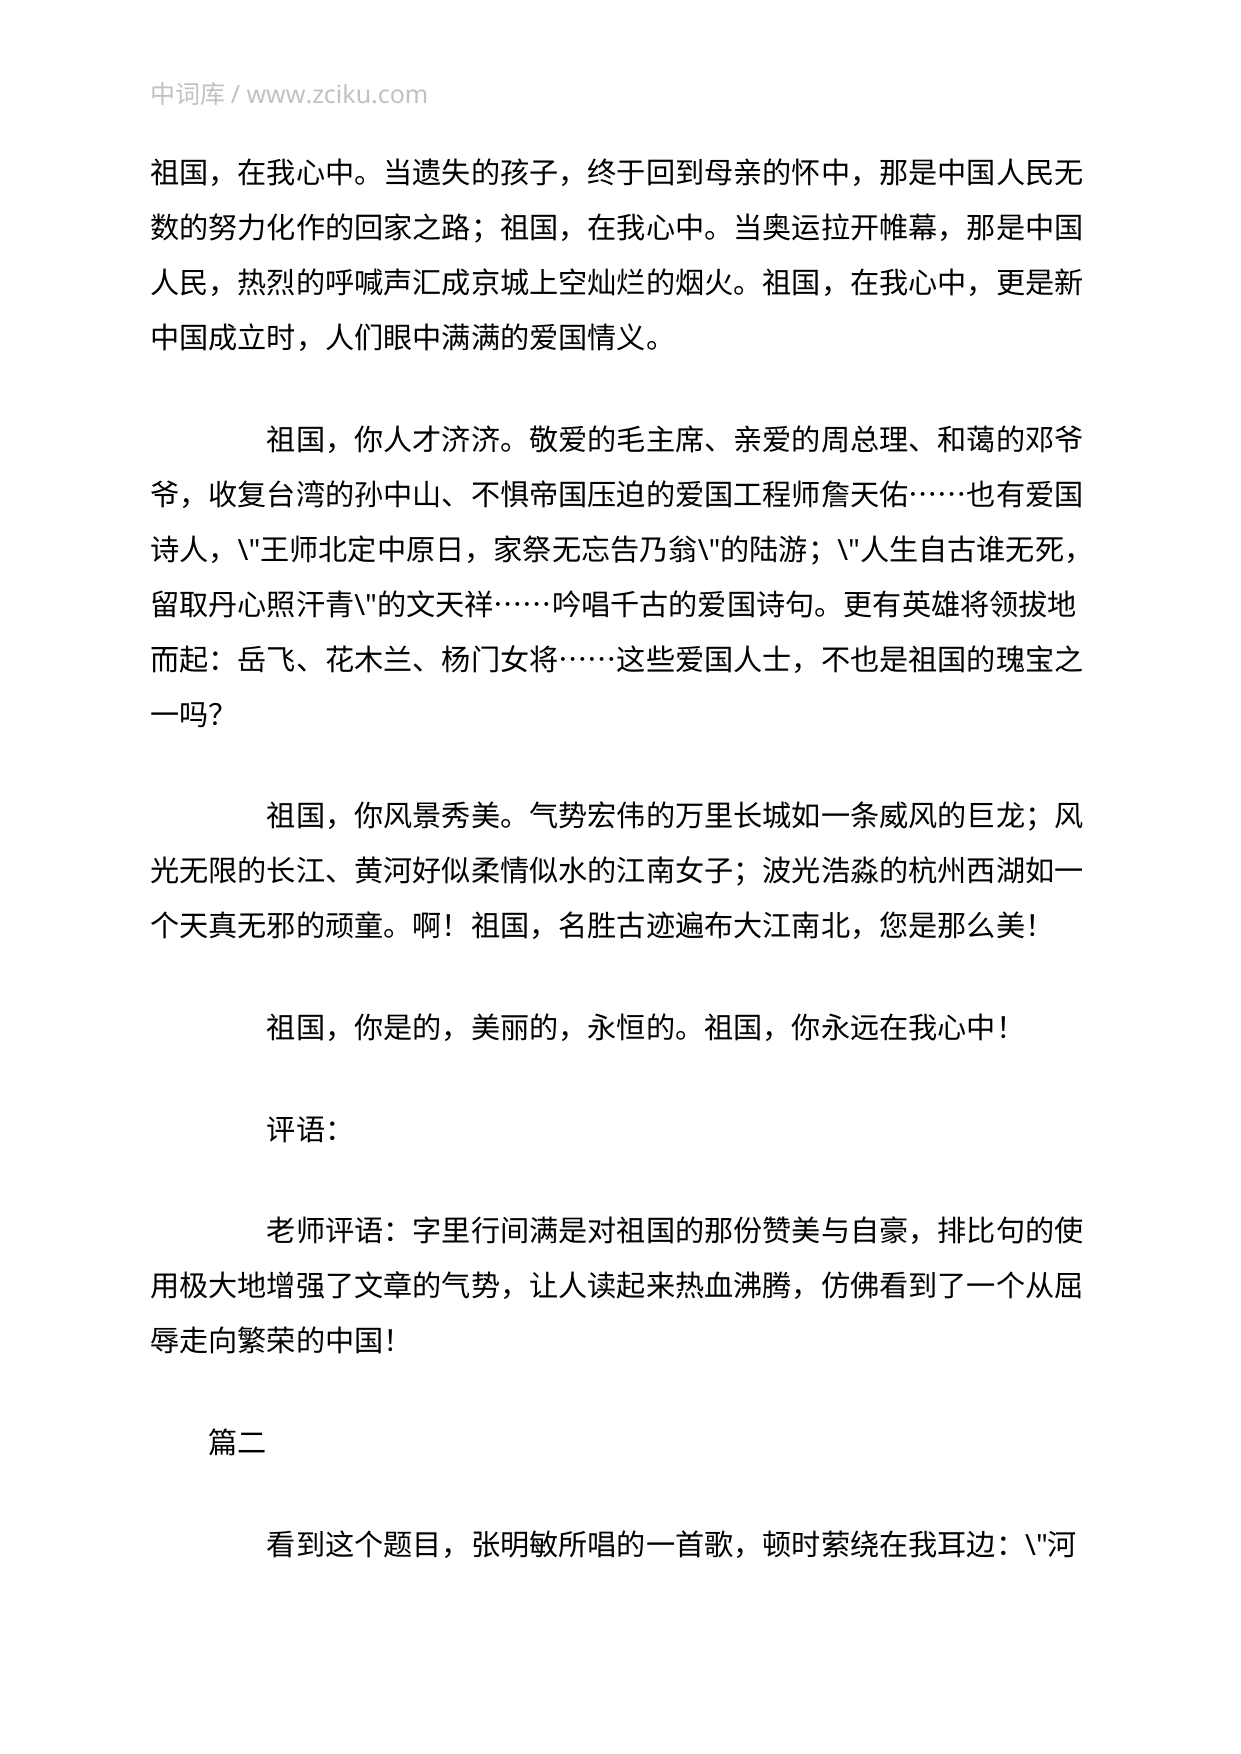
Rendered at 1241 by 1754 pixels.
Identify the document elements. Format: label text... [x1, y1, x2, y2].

text 篇二 [150, 1419, 1090, 1462]
text 老师评语：字里行间满是对祖国的那份赞美与自豪，排比句的使用极大地增强了文章的气势，让人读起来热血沸腾，仿佛看到了一个从屈辱走向繁荣的中国！ [150, 1208, 1090, 1360]
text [150, 150, 1090, 357]
text 评语： [150, 1106, 1090, 1148]
text 祖国，你是的，美丽的，永恒的。祖国，你永远在我心中！ [150, 1004, 1090, 1047]
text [150, 1521, 1090, 1564]
text 祖国，你风景秀美。气势宏伟的万里长城如一条威风的巨龙；风光无限的长江、黄河好似柔情似水的江南女子；波光浩淼的杭州西湖如一个天真无邪的顽童。啊！祖国，名胜古迹遍布大江南北，您是那么美！ [150, 793, 1090, 945]
text 祖国，你人才济济。敬爱的毛主席、亲爱的周总理、和蔼的邓爷爷，收复台湾的孙中山、不惧帝国压迫的爱国工程师詹天佑……也有爱国诗人，\"王师北定中原日，家祭无忘告乃翁\"的陆游；\"人生自古谁无死，留取丹心照汗青\"的文天祥……吟唱千古的爱国诗句。更有英雄将领拔地而起：岳飞、花木兰、杨门女将……这些爱国人士，不也是祖国的瑰宝之一吗？ [150, 416, 1090, 733]
